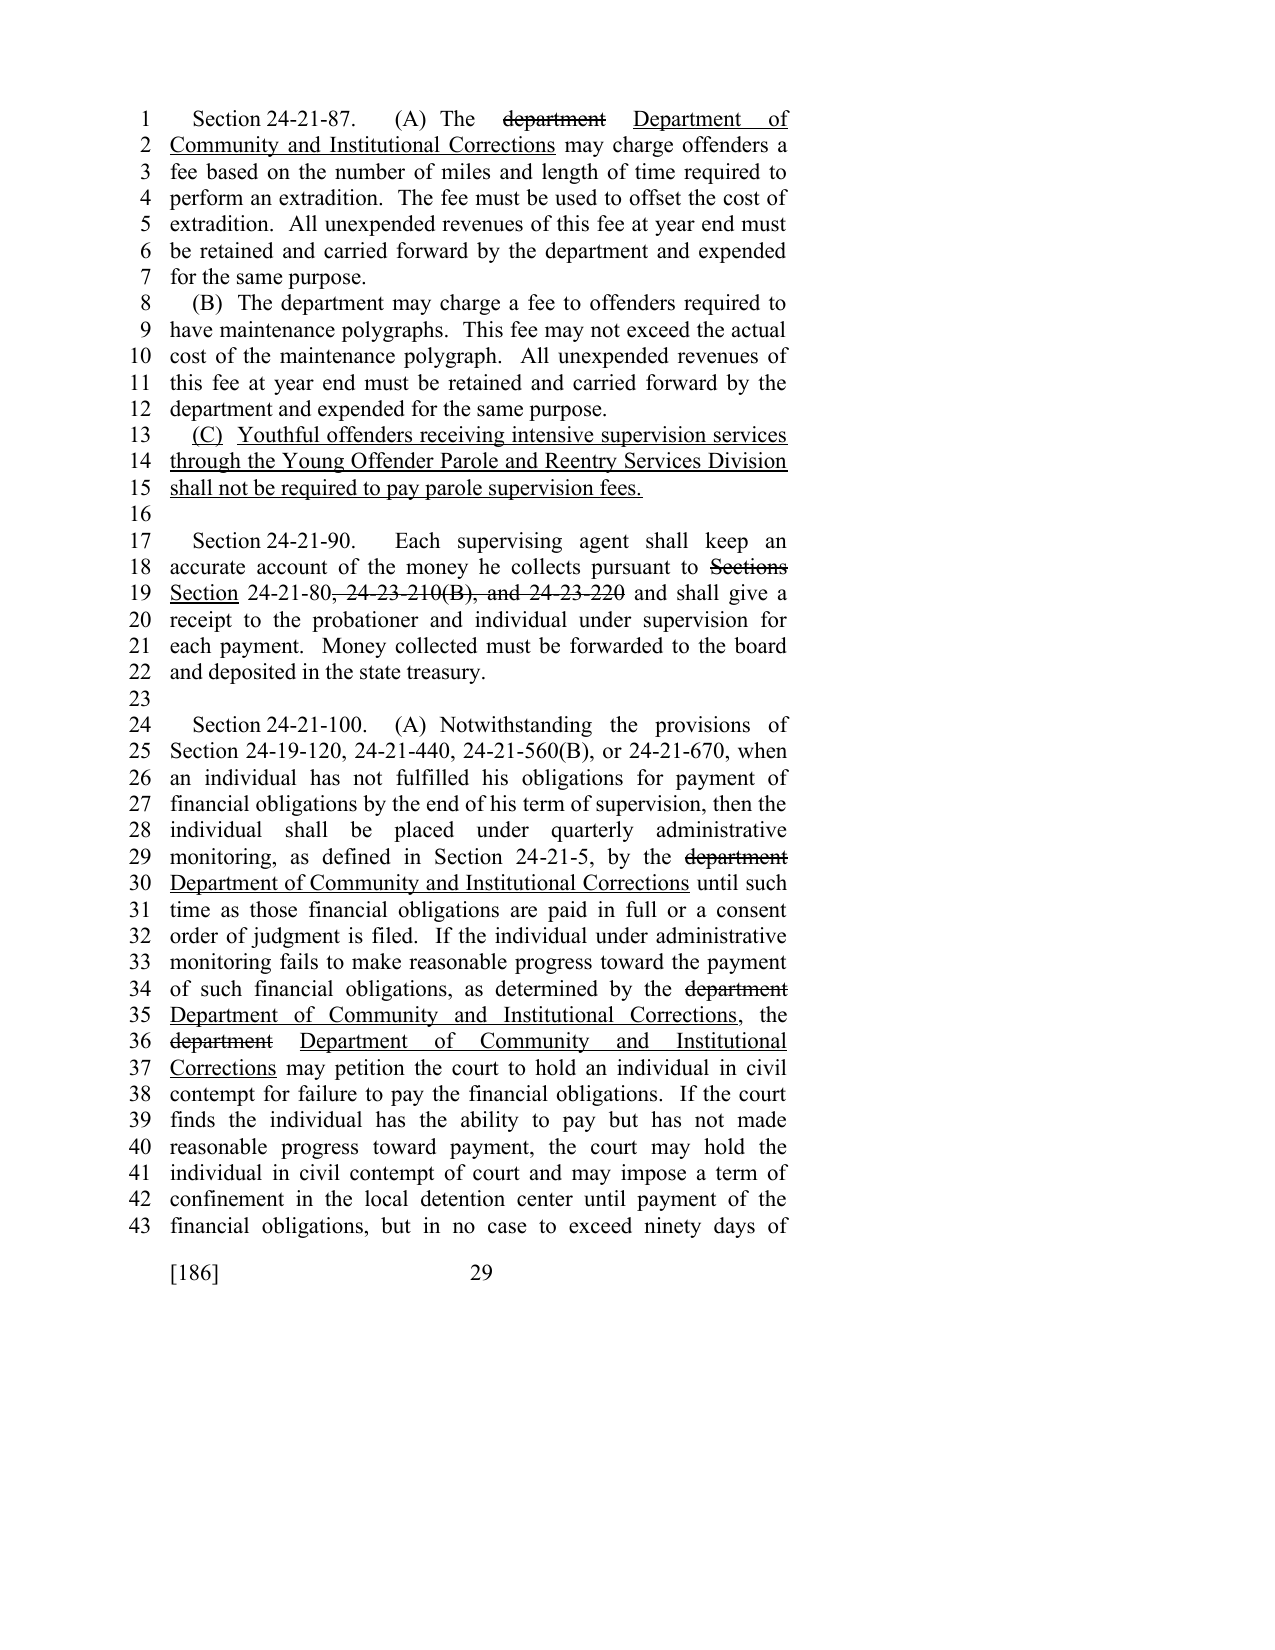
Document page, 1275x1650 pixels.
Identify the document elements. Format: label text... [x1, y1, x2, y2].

text (B) The department may charge a fee to offenders required to have maintenance polygraphs. This fee may not exceed the actual cost of the maintenance polygraph. All unexpended revenues of this fee at year end must be retained and carried forward by the department and expended for the same purpose. [169, 289, 787, 421]
text (C) Youthful offenders receiving intensive supervision services through the Young Offender Parole and Reentry Services Division shall not be required to pay parole supervision fees. [169, 421, 787, 470]
text Section 24-21-87. (A) The department Department of Community and Institutional Corrections may charge offenders a fee based on the number of miles and length of time required to perform an extradition. The fee must be used to offset the cost of extradition. All unexpended revenues of this fee at year end must be retained and carried forward by the department and expended for the same purpose. [169, 105, 787, 289]
text (C) Youthful offenders receiving intensive supervision services through the Young Offender Parole and Reentry Services Division shall not be required to pay parole supervision fees. [169, 471, 787, 500]
text Section 24-21-90. Each supervising agent shall keep an accurate account of the money he collects pursuant to Sections Section 24-21-80, 24-23-210(B), and 24-23-220 and shall give a receipt to the probationer and individual under supervision for each payment. Money collected must be forwarded to the board and deposited in the state treasury. [169, 527, 787, 685]
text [169, 711, 787, 1238]
